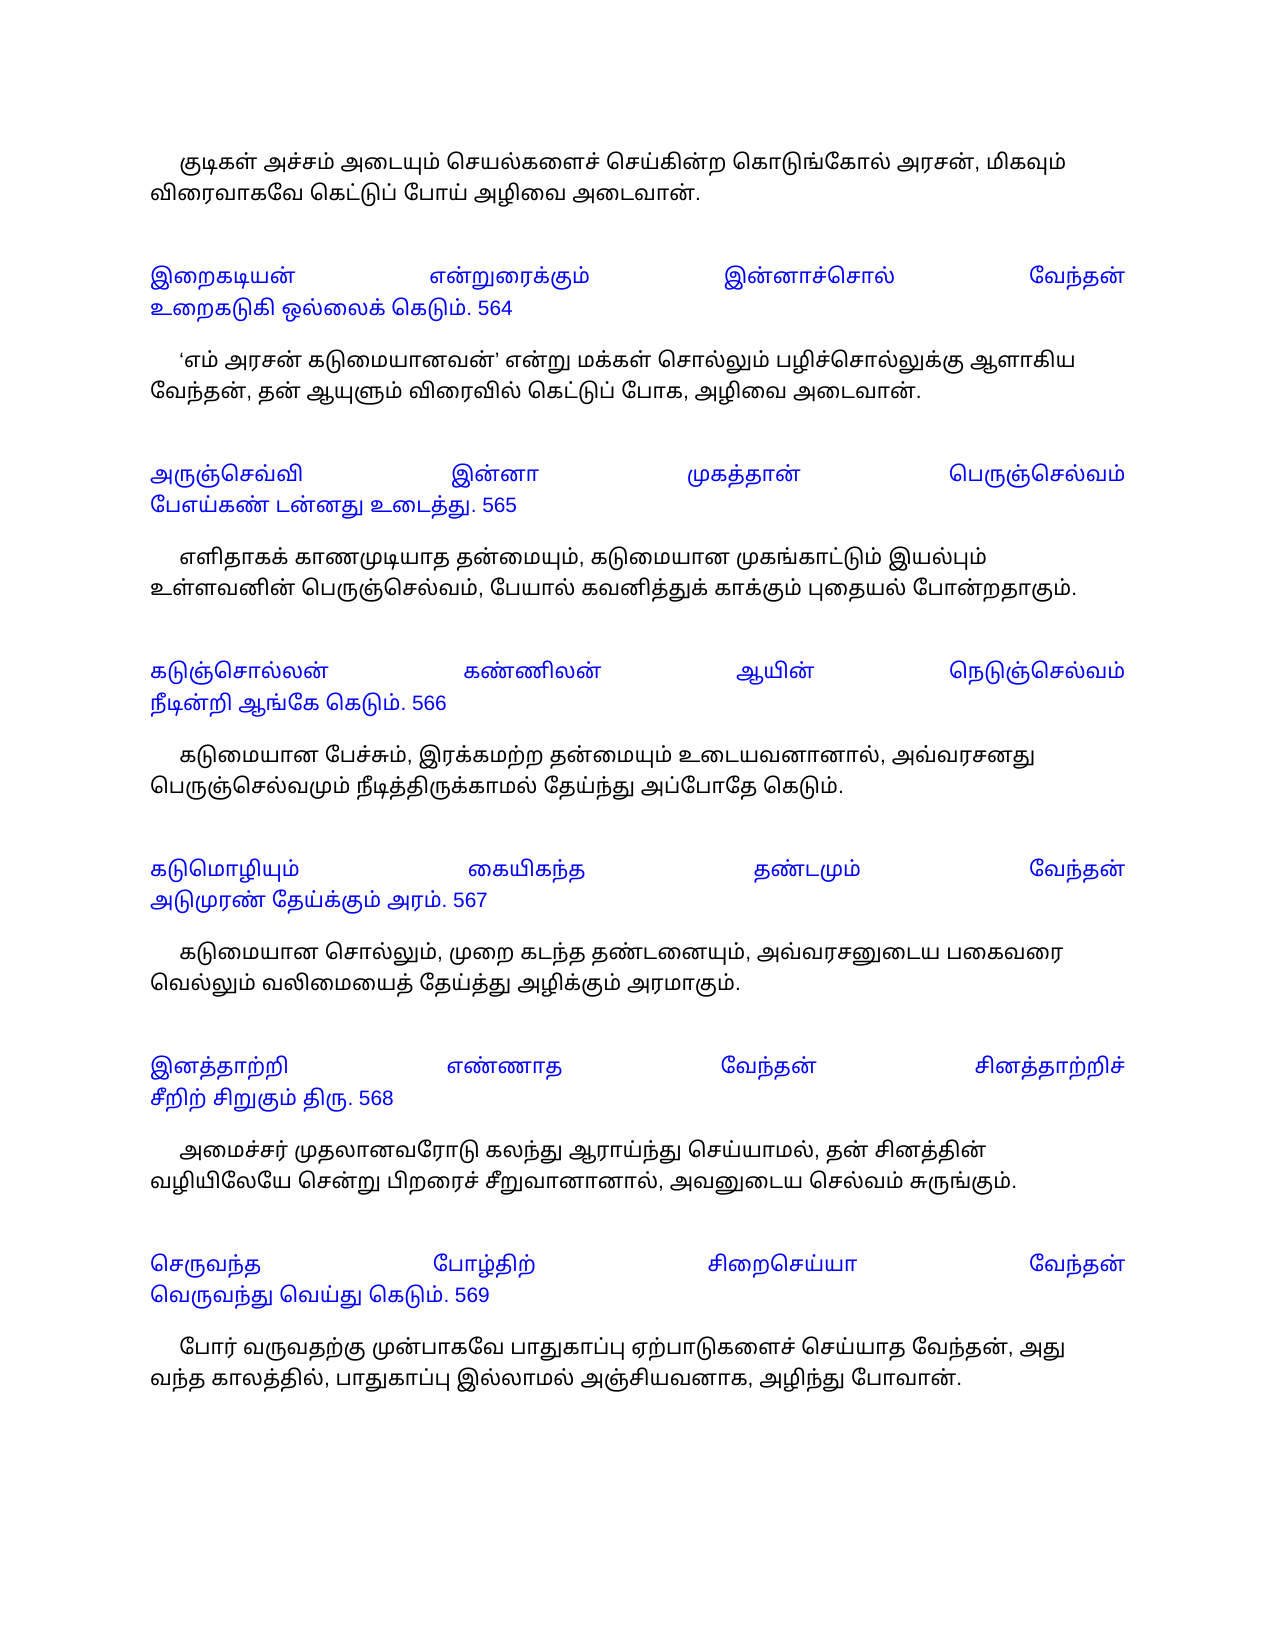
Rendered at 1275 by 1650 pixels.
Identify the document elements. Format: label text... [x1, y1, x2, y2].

text கடுமொழியும் கையிகந்த தண்டமும் வேந்தன் அடுமுரண் தேய்க்கும் அரம். 567 [150, 858, 1125, 915]
text இனத்தாற்றி எண்ணாத வேந்தன் சினத்தாற்றிச் சீறிற் சிறுகும் திரு. 568 [150, 1056, 1125, 1113]
text கடுஞ்சொல்லன் கண்ணிலன் ஆயின் நெடுஞ்செல்வம் நீடின்றி ஆங்கே கெடும். 566 [150, 661, 1125, 718]
text கடுமையான சொல்லும், முறை கடந்த தண்டனையும், அவ்வரசனுடைய பகைவரை வெல்லும் வலிமையைத் தேய்த்து அழிக்கும் அரமாகும். [150, 940, 1125, 1031]
text செருவந்த போழ்திற் சிறைசெய்யா வேந்தன் வெருவந்து வெய்து கெடும். 569 [150, 1253, 1125, 1310]
text அமைச்சர் முதலானவரோடு கலந்து ஆராய்ந்து செய்யாமல், தன் சினத்தின் வழியிலேயே சென்று பிறரைச் சீறுவானானால், அவனுடைய செல்வம் சுருங்கும். [150, 1137, 1125, 1228]
text ‘எம் அரசன் கடுமையானவன்’ என்று மக்கள் சொல்லும் பழிச்சொல்லுக்கு ஆளாகிய வேந்தன், தன் ஆயுளும் விரைவில் கெட்டுப் போக, அழிவை அடைவான். [150, 347, 1125, 438]
text எளிதாகக் காணமுடியாத தன்மையும், கடுமையான முகங்காட்டும் இயல்பும் உள்ளவனின் பெருஞ்செல்வம், பேயால் கவனித்துக் காக்கும் புதையல் போன்றதாகும். [150, 545, 1125, 636]
text குடிகள் அச்சம் அடையும் செயல்களைச் செய்கின்ற கொடுங்கோல் அரசன், மிகவும் விரைவாகவே கெட்டுப் போய் அழிவை அடைவான். [150, 150, 1125, 241]
text கடுமையான பேச்சும், இரக்கமற்ற தன்மையும் உடையவனானால், அவ்வரசனது பெருஞ்செல்வமும் நீடித்திருக்காமல் தேய்ந்து அப்போதே கெடும். [150, 742, 1125, 833]
text இறைகடியன் என்றுரைக்கும் இன்னாச்சொல் வேந்தன் உறைகடுகி ஒல்லைக் கெடும். 564 [150, 266, 1125, 323]
text அருஞ்செவ்வி இன்னா முகத்தான் பெருஞ்செல்வம் பேஎய்கண் டன்னது உடைத்து. 565 [150, 463, 1125, 520]
text போர் வருவதற்கு முன்பாகவே பாதுகாப்பு ஏற்பாடுகளைச் செய்யாத வேந்தன், அது வந்த காலத்தில், பாதுகாப்பு இல்லாமல் அஞ்சியவனாக, அழிந்து போவான். [150, 1335, 1125, 1426]
